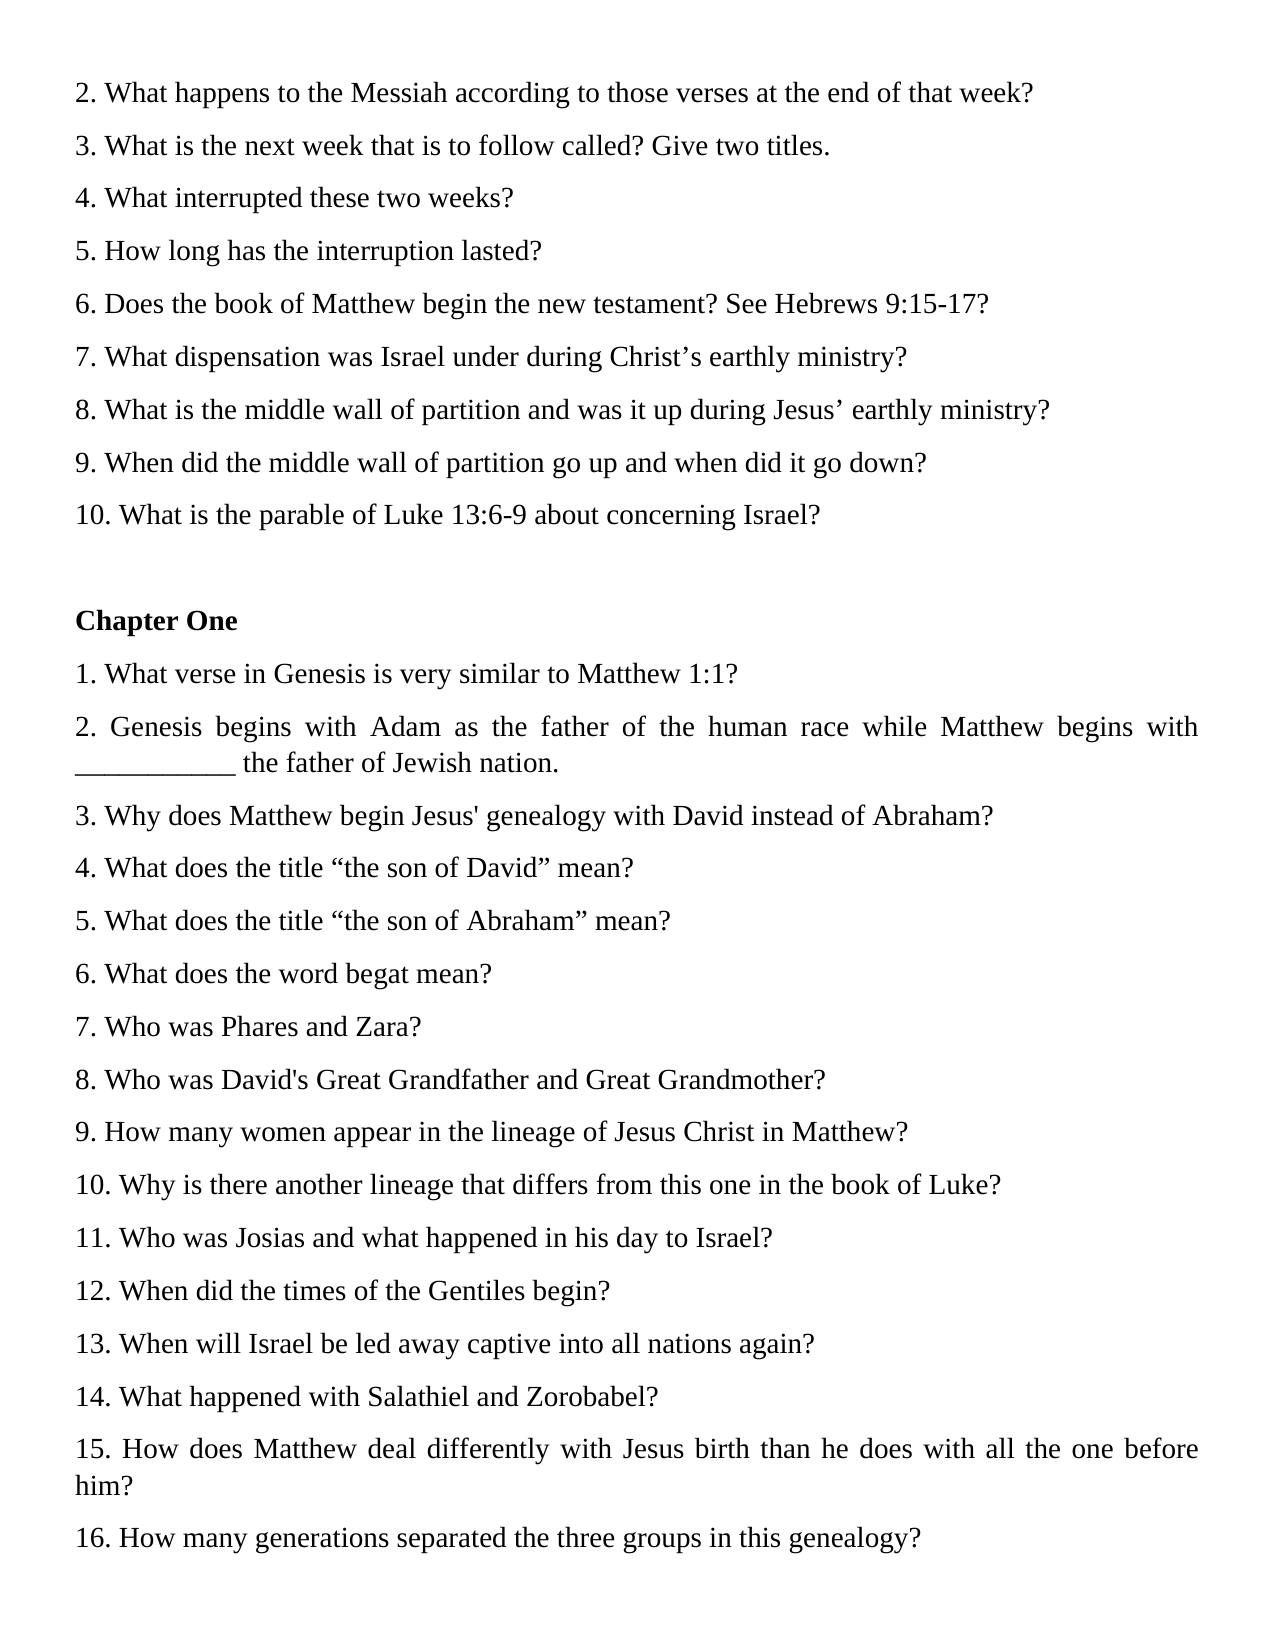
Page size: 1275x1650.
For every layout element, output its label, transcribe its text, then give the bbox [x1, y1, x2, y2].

text 14. What happened with Salathiel and Zorobabel? [75, 1379, 1200, 1412]
text 7. What dispensation was Israel under during Christ’s earthly ministry? [75, 339, 1200, 373]
text 16. How many generations separated the three groups in this genealogy? [75, 1520, 1200, 1554]
text 2. What happens to the Messiah according to those verses at the end of that week? [75, 75, 1200, 108]
text 6. Does the book of Matthew begin the new testament? See Hebrews 9:15-17? [75, 286, 1200, 320]
text 3. Why does Matthew begin Jesus' genealogy with David instead of Abraham? [75, 798, 1200, 831]
text 7. Who was Phares and Zara? [75, 1009, 1200, 1042]
text 3. What is the next week that is to follow called? Give two titles. [75, 128, 1200, 161]
text 5. How long has the interruption lasted? [75, 233, 1200, 267]
text 10. Why is there another lineage that differs from this one in the book of Luke? [75, 1167, 1200, 1201]
text Chapter One [75, 603, 1200, 637]
text 5. What does the title “the son of Abraham” mean? [75, 903, 1200, 937]
text 11. Who was Josias and what happened in his day to Israel? [75, 1220, 1200, 1254]
text 8. Who was David's Great Grandfather and Great Grandmother? [75, 1062, 1200, 1095]
text 9. How many women appear in the lineage of Jesus Christ in Matthew? [75, 1114, 1200, 1148]
text 2. Genesis begins with Adam as the father of the human race while Matthew begins with ___________ the father of Jewish nation. [75, 709, 1200, 778]
text 10. What is the parable of Luke 13:6-9 about concerning Israel? [75, 497, 1200, 531]
text 1. What verse in Genesis is very similar to Matthew 1:1? [75, 656, 1200, 689]
text 9. When did the middle wall of partition go up and when did it go down? [75, 445, 1200, 478]
text 6. What does the word begat mean? [75, 956, 1200, 990]
text 8. What is the middle wall of partition and was it up during Jesus’ earthly ministry? [75, 392, 1200, 425]
text 13. When will Israel be led away captive into all nations again? [75, 1326, 1200, 1359]
text 15. How does Matthew deal differently with Jesus birth than he does with all the one before him? [75, 1431, 1200, 1501]
text 4. What interrupted these two weeks? [75, 181, 1200, 214]
text 4. What does the title “the son of David” mean? [75, 851, 1200, 884]
text 12. When did the times of the Gentiles begin? [75, 1273, 1200, 1307]
